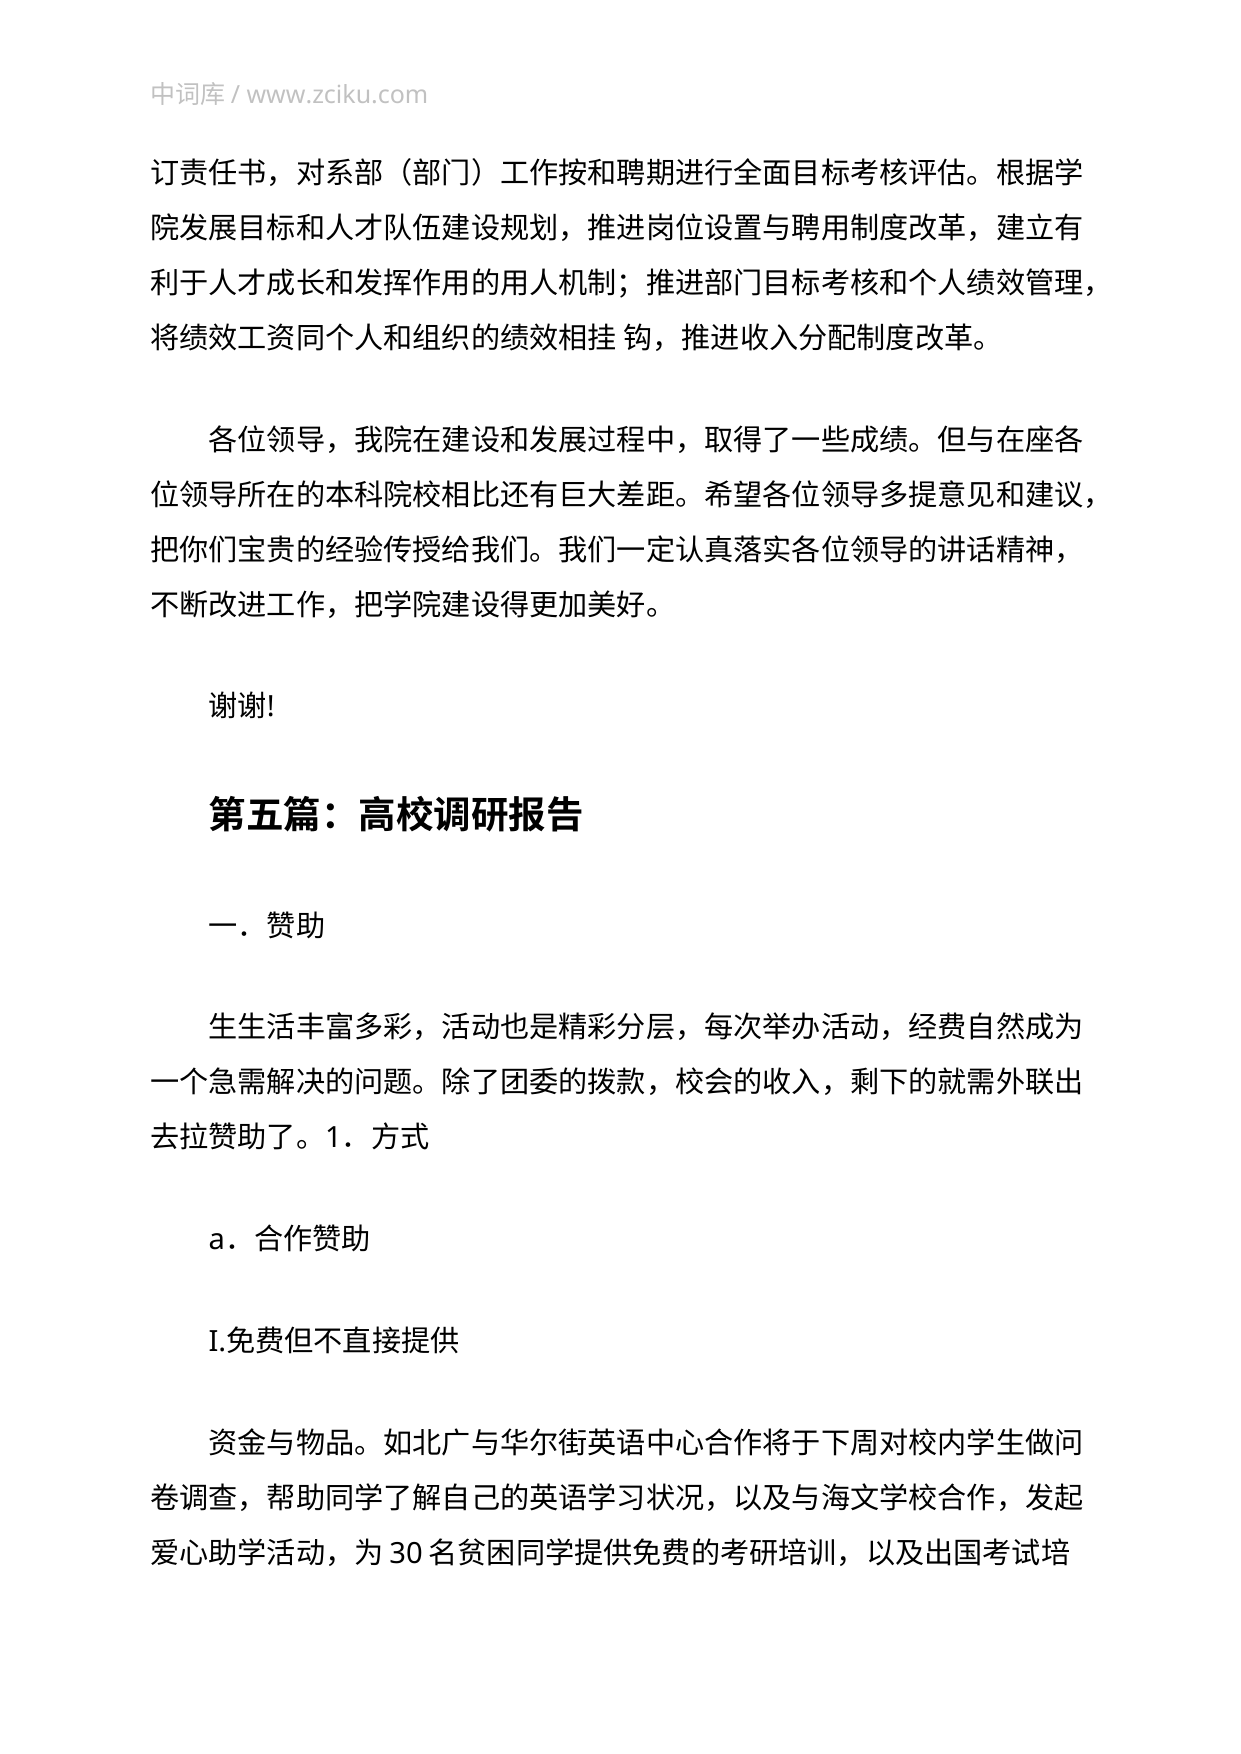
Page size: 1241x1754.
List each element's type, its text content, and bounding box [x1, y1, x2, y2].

text I.免费但不直接提供 [150, 1318, 1090, 1360]
text 生生活丰富多彩，活动也是精彩分层，每次举办活动，经费自然成为一个急需解决的问题。除了团委的拨款，校会的收入，剩下的就需外联出去拉赞助了。1．方式 [150, 1004, 1090, 1156]
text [150, 1420, 1090, 1572]
text 谢谢! [150, 683, 1090, 725]
text 一．赞助 [150, 902, 1090, 944]
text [150, 150, 1090, 357]
text a．合作赞助 [150, 1216, 1090, 1258]
text 第五篇：高校调研报告 [150, 785, 1090, 839]
text 各位领导，我院在建设和发展过程中，取得了一些成绩。但与在座各位领导所在的本科院校相比还有巨大差距。希望各位领导多提意见和建议，把你们宝贵的经验传授给我们。我们一定认真落实各位领导的讲话精神，不断改进工作，把学院建设得更加美好。 [150, 416, 1090, 623]
